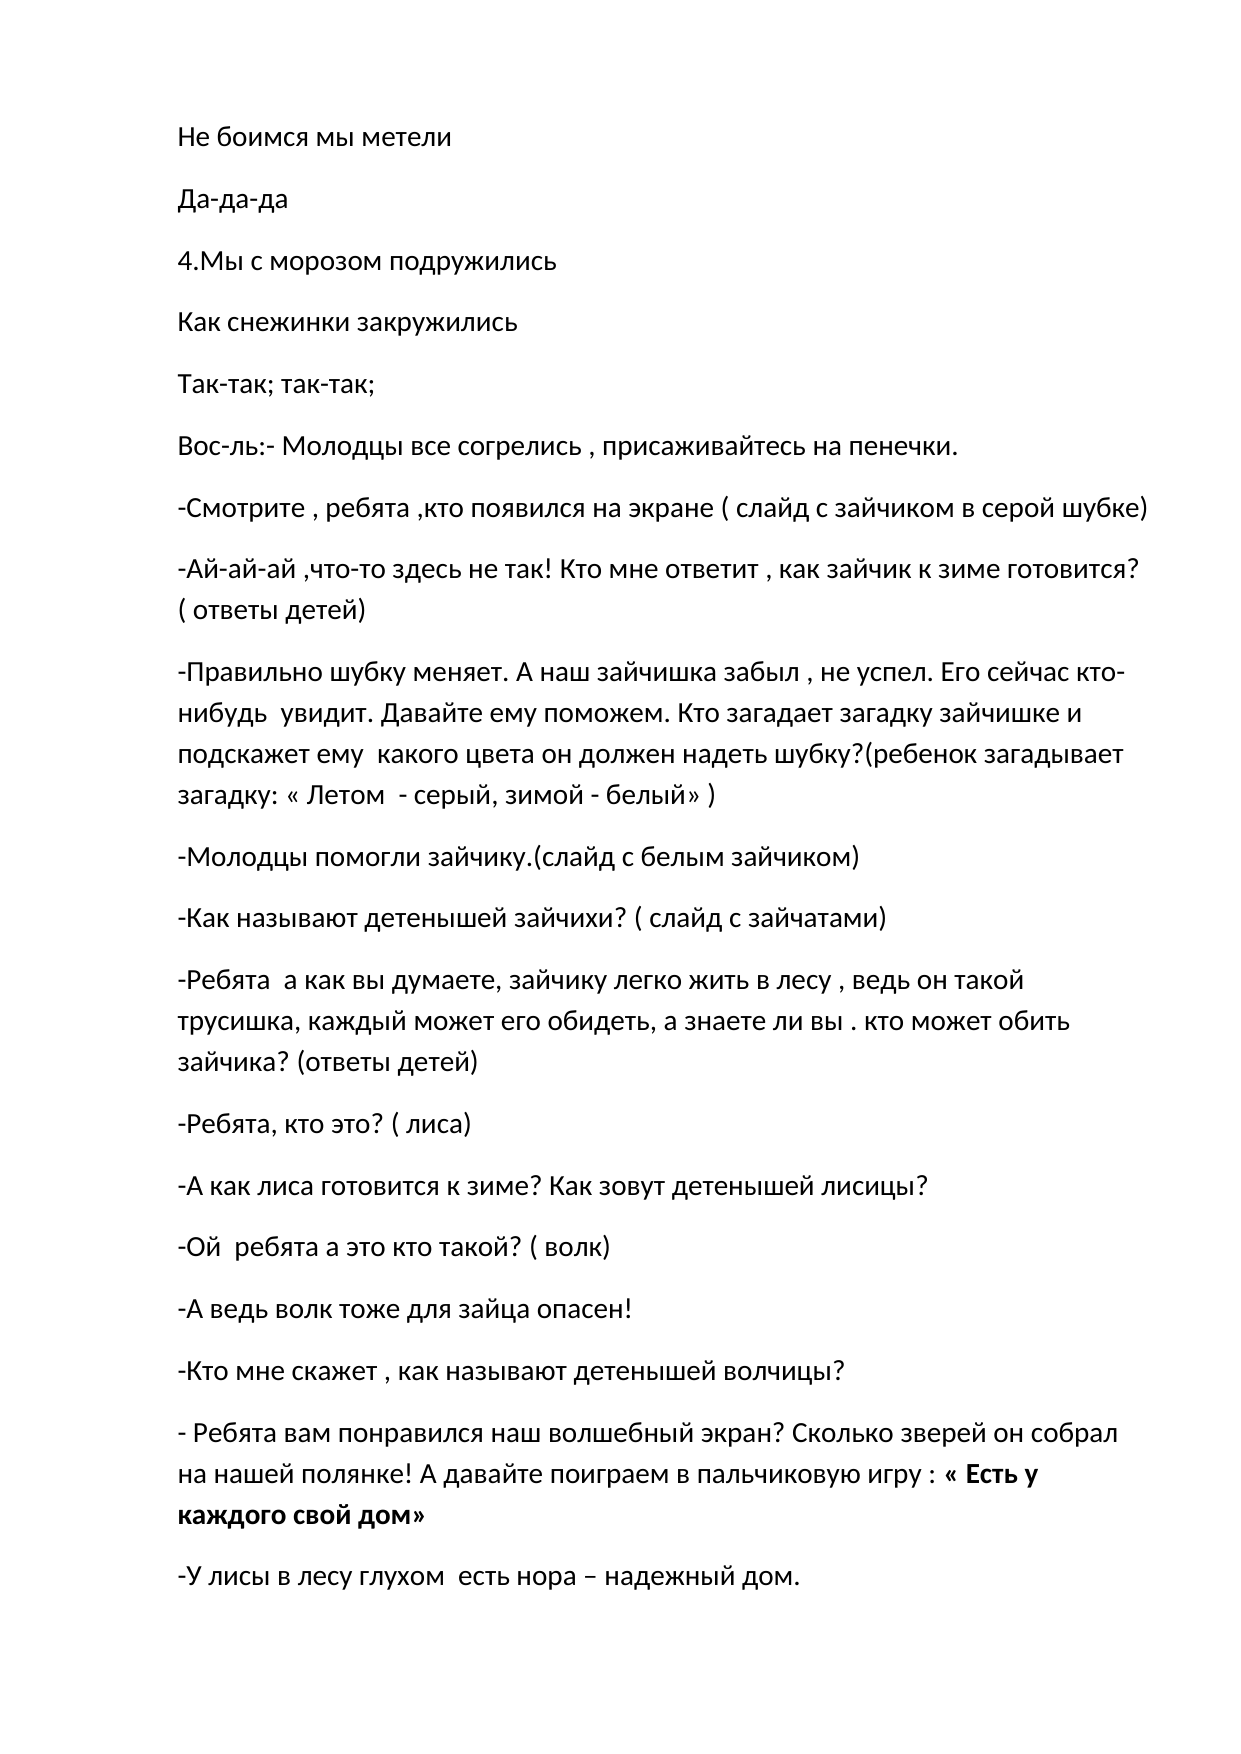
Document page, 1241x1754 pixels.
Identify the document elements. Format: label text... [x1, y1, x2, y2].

text -Ребята а как вы думаете, зайчику легко жить в лесу , ведь он такой трусишка, каждый может его обидеть, а знаете ли вы . кто может обить зайчика? (ответы детей) [177, 961, 1152, 1079]
text -Ребята, кто это? ( лиса) [177, 1105, 1152, 1141]
text Так-так; так-так; [177, 365, 1152, 401]
text -Смотрите , ребята ,кто появился на экране ( слайд с зайчиком в серой шубке) [177, 489, 1152, 524]
text - Ребята вам понравился наш волшебный экран? Сколько зверей он собрал на нашей полянке! А давайте поиграем в пальчиковую игру : « Есть у каждого свой дом» [177, 1414, 1152, 1531]
text Как снежинки закружились [177, 303, 1152, 339]
text Вос-ль:- Молодцы все согрелись , присаживайтесь на пенечки. [177, 427, 1152, 463]
text -А ведь волк тоже для зайца опасен! [177, 1290, 1152, 1326]
text -У лисы в лесу глухом есть нора – надежный дом. [177, 1557, 1152, 1593]
text -А как лиса готовится к зиме? Как зовут детенышей лисицы? [177, 1167, 1152, 1202]
text -Ой ребята а это кто такой? ( волк) [177, 1228, 1152, 1264]
text -Ай-ай-ай ,что-то здесь не так! Кто мне ответит , как зайчик к зиме готовится? ( ответы детей) [177, 551, 1152, 627]
text -Как называют детенышей зайчихи? ( слайд с зайчатами) [177, 899, 1152, 935]
text Не боимся мы метели [177, 118, 1152, 154]
text -Молодцы помогли зайчику.(слайд с белым зайчиком) [177, 838, 1152, 873]
text 4.Мы с морозом подружились [177, 242, 1152, 277]
text Да-да-да [177, 180, 1152, 216]
text -Кто мне скажет , как называют детенышей волчицы? [177, 1352, 1152, 1388]
text -Правильно шубку меняет. А наш зайчишка забыл , не успел. Его сейчас кто- нибудь увидит. Давайте ему поможем. Кто загадает загадку зайчишке и подскажет ему какого цвета он должен надеть шубку?(ребенок загадывает загадку: « Летом - серый, зимой - белый» ) [177, 653, 1152, 812]
